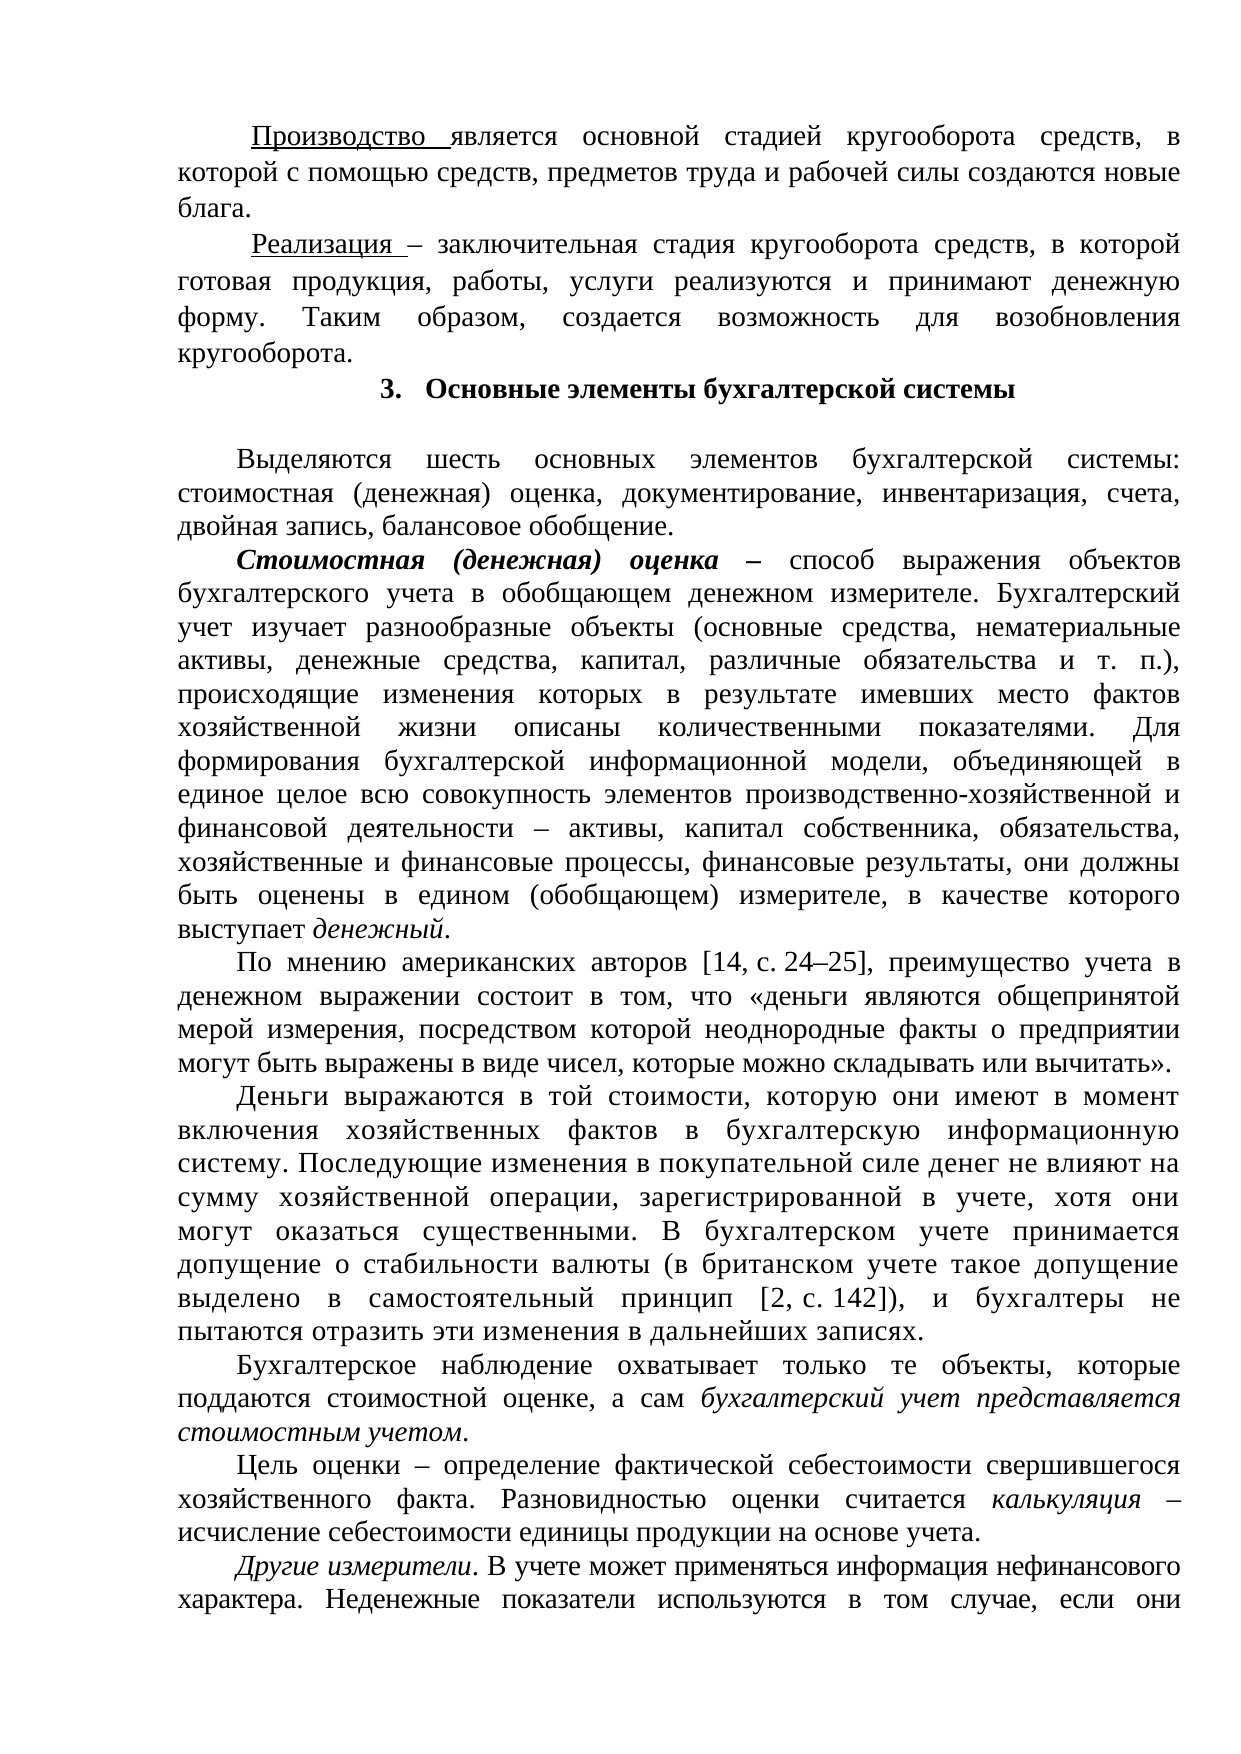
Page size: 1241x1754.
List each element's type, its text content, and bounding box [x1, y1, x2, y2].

text Бухгалтерское наблюдение охватывает только те объекты, которые поддаются стоимостной оценке, а сам бухгалтерский учет представляется стоимостным учетом. [177, 1347, 1181, 1447]
list Основные элементы бухгалтерской системы [215, 371, 1181, 405]
text Стоимостная (денежная) оценка – способ выражения объектов бухгалтерского учета в обобщающем денежном измерителе. Бухгалтерский учет изучает разнообразные объекты (основные средства, нематериальные активы, денежные средства, капитал, различные обязательства и т. п.), происходящие изменения которых в результате имевших место фактов хозяйственной жизни описаны количественными показателями. Для формирования бухгалтерской информационной модели, объединяющей в единое целое всю совокупность элементов производственно-хозяйственной и финансовой деятельности – активы, капитал собственника, обязательства, хозяйственные и финансовые процессы, финансовые результаты, они должны быть оценены в едином (обобщающем) измерителе, в качестве которого выступает денежный. [177, 542, 1181, 944]
text Реализация – заключительная стадия кругооборота средств, в которой готовая продукция, работы, услуги реализуются и принимают денежную форму. Таким образом, создается возможность для возобновления кругооборота. [177, 227, 1181, 368]
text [177, 1548, 1181, 1615]
text Цель оценки – определение фактической себестоимости свершившегося хозяйственного факта. Разновидностью оценки считается калькуляция – исчисление себестоимости единицы продукции на основе учета. [177, 1447, 1181, 1548]
text Выделяются шесть основных элементов бухгалтерской системы: стоимостная (денежная) оценка, документирование, инвентаризация, счета, двойная запись, балансовое обобщение. [177, 441, 1181, 542]
text Деньги выражаются в той стоимости, которую они имеют в момент включения хозяйственных фактов в бухгалтерскую информационную систему. Последующие изменения в покупательной силе денег не влияют на сумму хозяйственной операции, зарегистрированной в учете, хотя они могут оказаться существенными. В бухгалтерском учете принимается допущение о стабильности валюты (в британском учете такое допущение выделено в самостоятельный принцип [2, с. 142]), и бухгалтеры не пытаются отразить эти изменения в дальнейших записях. [177, 1078, 1181, 1347]
text По мнению американских авторов [14, с. 24–25], преимущество учета в денежном выражении состоит в том, что «деньги являются общепринятой мерой измерения, посредством которой неоднородные факты о предприятии могут быть выражены в виде чисел, которые можно складывать или вычитать». [177, 944, 1181, 1078]
text Производство является основной стадией кругооборота средств, в которой с помощью средств, предметов труда и рабочей силы создаются новые блага. [177, 118, 1181, 224]
